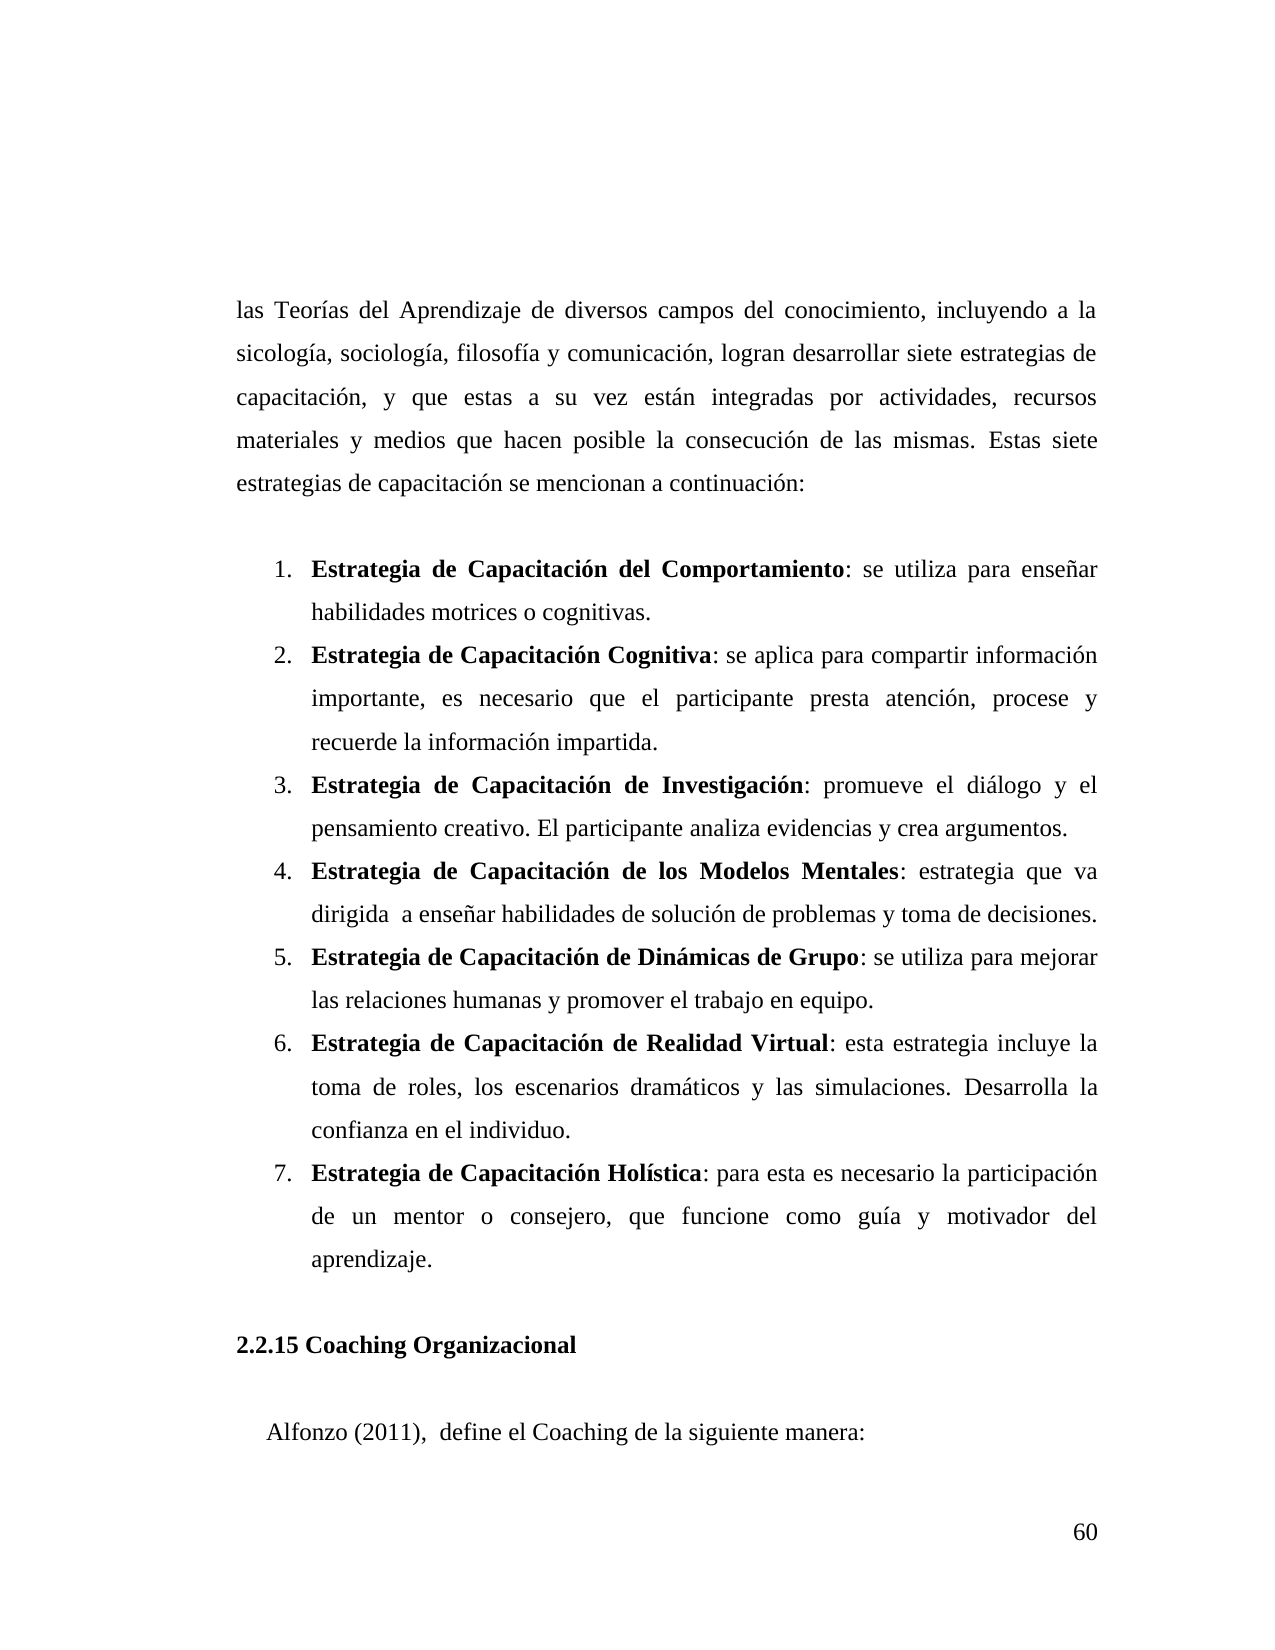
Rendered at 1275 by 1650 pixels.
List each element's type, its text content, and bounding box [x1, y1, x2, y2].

list Estrategia de Capacitación de Realidad Virtual: esta estrategia incluye la toma de roles, los escenarios dramáticos y las simulaciones. Desarrolla la confianza en el individuo. [274, 1028, 1098, 1143]
list Estrategia de Capacitación de Dinámicas de Grupo: se utiliza para mejorar las relaciones humanas y promover el trabajo en equipo. [274, 942, 1098, 1014]
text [236, 295, 1098, 497]
text Alfonzo (2011), define el Coaching de la siguiente manera: [236, 1417, 1098, 1445]
list Estrategia de Capacitación del Comportamiento: se utiliza para enseñar habilidades motrices o cognitivas. [274, 554, 1098, 626]
list Estrategia de Capacitación de los Modelos Mentales: estrategia que va dirigida a enseñar habilidades de solución de problemas y toma de decisiones. [274, 856, 1098, 928]
list Estrategia de Capacitación Cognitiva: se aplica para compartir información importante, es necesario que el participante presta atención, procese y recuerde la información impartida. [274, 640, 1098, 755]
text 2.2.15 Coaching Organizacional [236, 1330, 1098, 1359]
list Estrategia de Capacitación de Investigación: promueve el diálogo y el pensamiento creativo. El participante analiza evidencias y crea argumentos. [274, 770, 1098, 842]
list Estrategia de Capacitación Holística: para esta es necesario la participación de un mentor o consejero, que funcione como guía y motivador del aprendizaje. [274, 1158, 1098, 1273]
